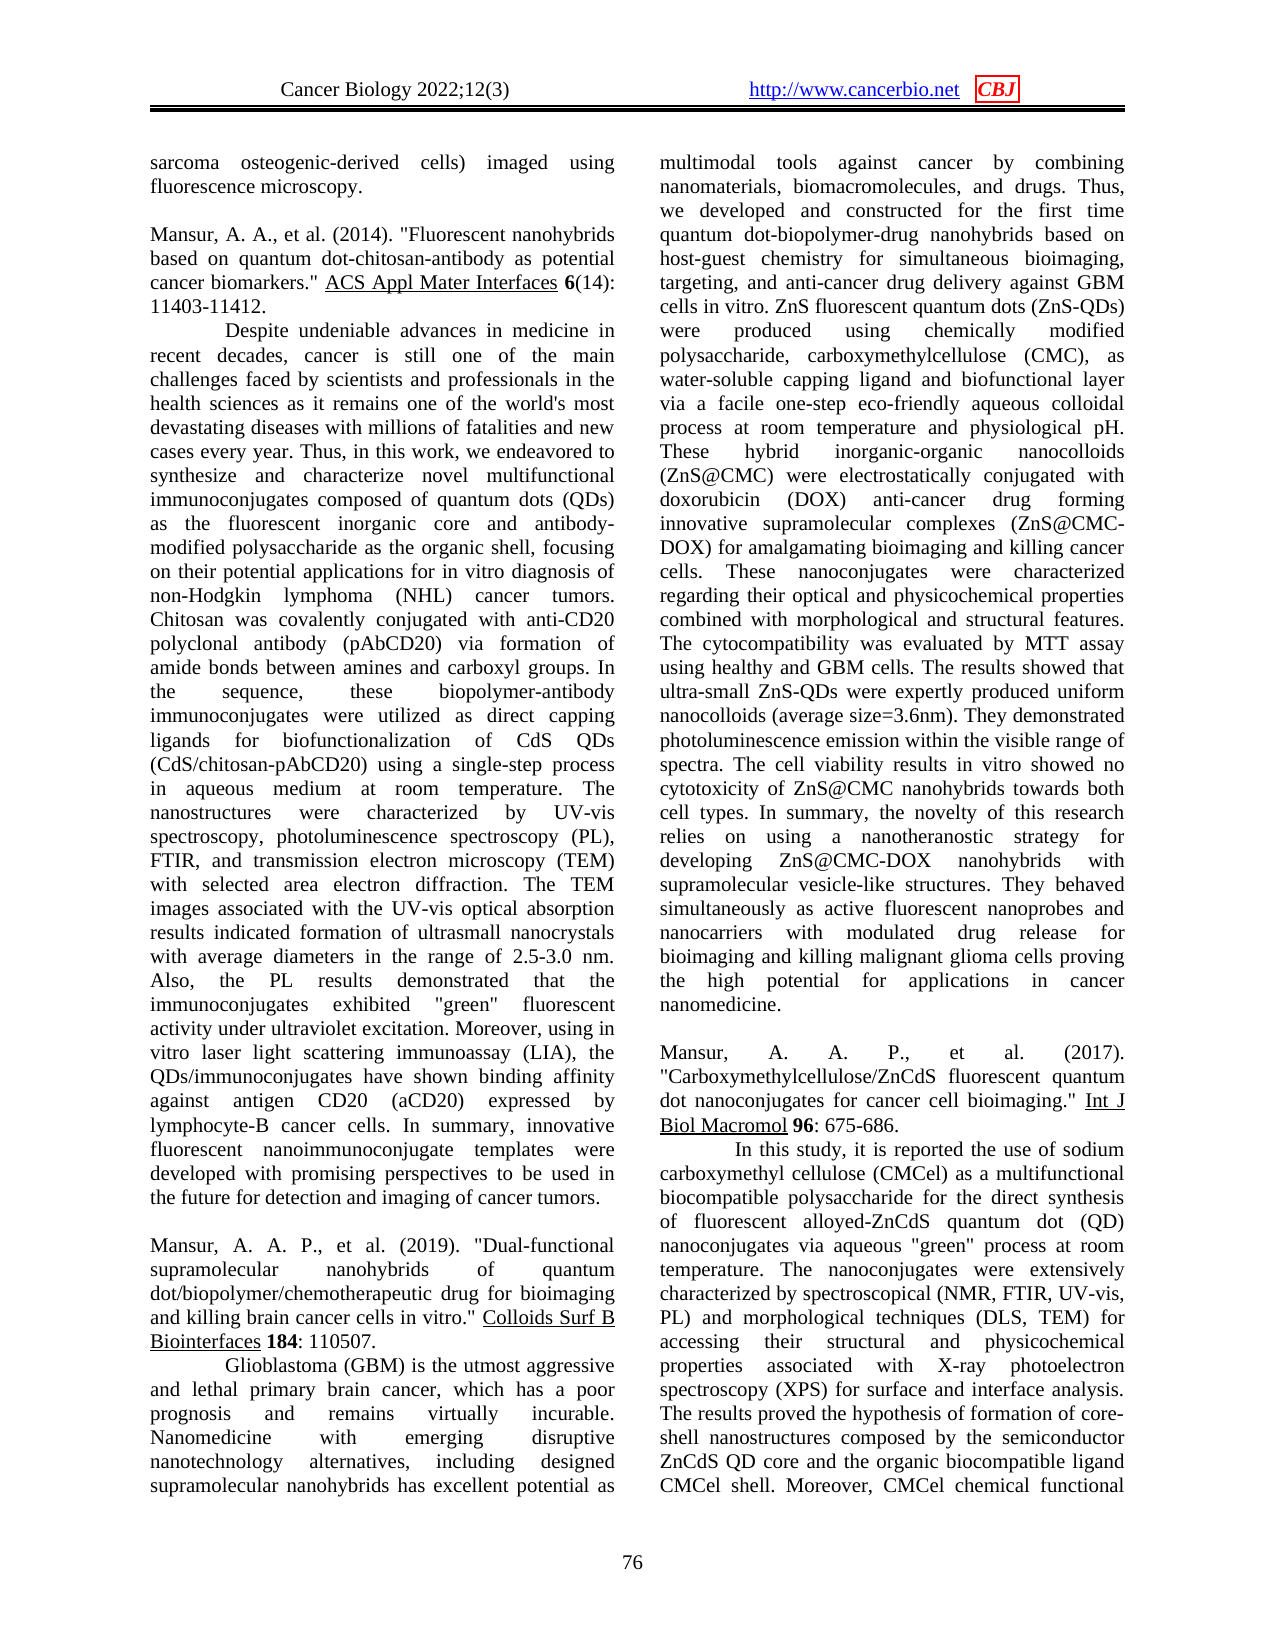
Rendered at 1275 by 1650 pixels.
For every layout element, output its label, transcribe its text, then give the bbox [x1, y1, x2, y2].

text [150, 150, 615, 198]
text Mansur, A. A. P., et al. (2019). "Dual-functional supramolecular nanohybrids of quantum dot/biopolymer/chemotherapeutic drug for bioimaging and killing brain cancer cells in vitro." Colloids Surf B Biointerfaces 184: 110507. [150, 1233, 615, 1353]
text Despite undeniable advances in medicine in recent decades, cancer is still one of the main challenges faced by scientists and professionals in the health sciences as it remains one of the world's most devastating diseases with millions of fatalities and new cases every year. Thus, in this work, we endeavored to synthesize and characterize novel multifunctional immunoconjugates composed of quantum dots (QDs) as the fluorescent inorganic core and antibody-modified polysaccharide as the organic shell, focusing on their potential applications for in vitro diagnosis of non-Hodgkin lymphoma (NHL) cancer tumors. Chitosan was covalently conjugated with anti-CD20 polyclonal antibody (pAbCD20) via formation of amide bonds between amines and carboxyl groups. In the sequence, these biopolymer-antibody immunoconjugates were utilized as direct capping ligands for biofunctionalization of CdS QDs (CdS/chitosan-pAbCD20) using a single-step process in aqueous medium at room temperature. The nanostructures were characterized by UV-vis spectroscopy, photoluminescence spectroscopy (PL), FTIR, and transmission electron microscopy (TEM) with selected area electron diffraction. The TEM images associated with the UV-vis optical absorption results indicated formation of ultrasmall nanocrystals with average diameters in the range of 2.5-3.0 nm. Also, the PL results demonstrated that the immunoconjugates exhibited "green" fluorescent activity under ultraviolet excitation. Moreover, using in vitro laser light scattering immunoassay (LIA), the QDs/immunoconjugates have shown binding affinity against antigen CD20 (aCD20) expressed by lymphocyte-B cancer cells. In summary, innovative fluorescent nanoimmunoconjugate templates were developed with promising perspectives to be used in the future for detection and imaging of cancer tumors. [150, 318, 615, 1209]
text Glioblastoma (GBM) is the utmost aggressive and lethal primary brain cancer, which has a poor prognosis and remains virtually incurable. Nanomedicine with emerging disruptive nanotechnology alternatives, including designed supramolecular nanohybrids has excellent potential as multimodal tools against cancer by combining nanomaterials, biomacromolecules, and drugs. Thus, we developed and constructed for the first time quantum dot-biopolymer-drug nanohybrids based on host-guest chemistry for simultaneous bioimaging, targeting, and anti-cancer drug delivery against GBM cells in vitro. ZnS fluorescent quantum dots (ZnS-QDs) were produced using chemically modified polysaccharide, carboxymethylcellulose (CMC), as water-soluble capping ligand and biofunctional layer via a facile one-step eco-friendly aqueous colloidal process at room temperature and physiological pH. These hybrid inorganic-organic nanocolloids (ZnS@CMC) were electrostatically conjugated with doxorubicin (DOX) anti-cancer drug forming innovative supramolecular complexes (ZnS@CMC-DOX) for amalgamating bioimaging and killing cancer cells. These nanoconjugates were characterized regarding their optical and physicochemical properties combined with morphological and structural features. The cytocompatibility was evaluated by MTT assay using healthy and GBM cells. The results showed that ultra-small ZnS-QDs were expertly produced uniform nanocolloids (average size=3.6nm). They demonstrated photoluminescence emission within the visible range of spectra. The cell viability results in vitro showed no cytotoxicity of ZnS@CMC nanohybrids towards both cell types. In summary, the novelty of this research relies on using a nanotheranostic strategy for developing ZnS@CMC-DOX nanohybrids with supramolecular vesicle-like structures. They behaved simultaneously as active fluorescent nanoprobes and nanocarriers with modulated drug release for bioimaging and killing malignant glioma cells proving the high potential for applications in cancer nanomedicine. [659, 150, 1125, 1016]
text Mansur, A. A., et al. (2014). "Fluorescent nanohybrids based on quantum dot-chitosan-antibody as potential cancer biomarkers." ACS Appl Mater Interfaces 6(14): 11403-11412. [150, 222, 615, 318]
text Mansur, A. A. P., et al. (2017). "Carboxymethylcellulose/ZnCdS fluorescent quantum dot nanoconjugates for cancer cell bioimaging." Int J Biol Macromol 96: 675-686. [659, 1040, 1125, 1137]
